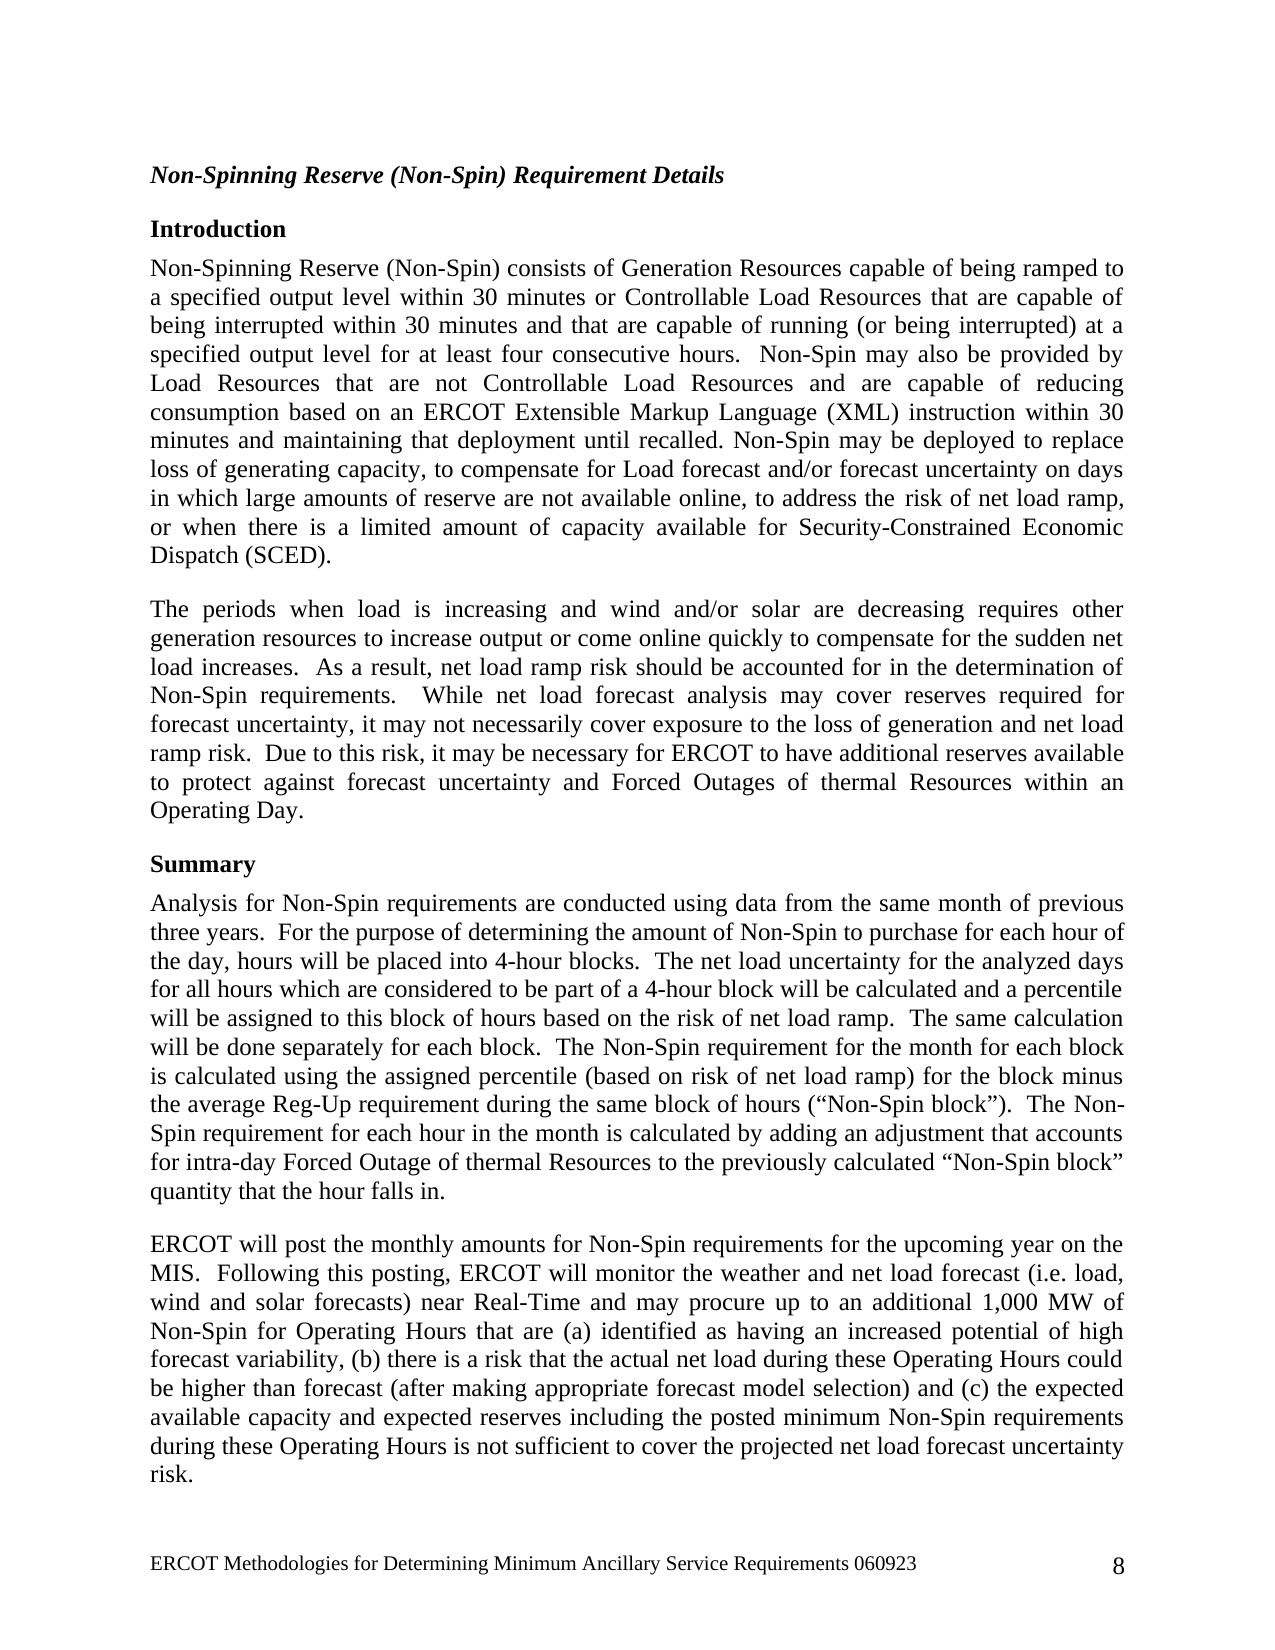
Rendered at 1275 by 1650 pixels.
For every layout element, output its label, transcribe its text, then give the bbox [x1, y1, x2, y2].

text ERCOT will post the monthly amounts for Non-Spin requirements for the upcoming year on the MIS. Following this posting, ERCOT will monitor the weather and net load forecast (i.e. load, wind and solar forecasts) near Real-Time and may procure up to an additional 1,000 MW of Non-Spin for Operating Hours that are (a) identified as having an increased potential of high forecast variability, (b) there is a risk that the actual net load during these Operating Hours could be higher than forecast (after making appropriate forecast model selection) and (c) the expected available capacity and expected reserves including the posted minimum Non-Spin requirements during these Operating Hours is not sufficient to cover the projected net load forecast uncertainty risk. [150, 1229, 1125, 1488]
text Non-Spinning Reserve (Non-Spin) consists of Generation Resources capable of being ramped to a specified output level within 30 minutes or Controllable Load Resources that are capable of being interrupted within 30 minutes and that are capable of running (or being interrupted) at a specified output level for at least four consecutive hours. Non-Spin may also be provided by Load Resources that are not Controllable Load Resources and are capable of reducing consumption based on an ERCOT Extensible Markup Language (XML) instruction within 30 minutes and maintaining that deployment until recalled. Non-Spin may be deployed to replace loss of generating capacity, to compensate for Load forecast and/or forecast uncertainty on days in which large amounts of reserve are not available online, to address the risk of net load ramp, or when there is a limited amount of capacity available for Security-Constrained Economic Dispatch (SCED). [150, 253, 1125, 569]
subtitle Introduction [150, 214, 1125, 242]
text The periods when load is increasing and wind and/or solar are decreasing requires other generation resources to increase output or come online quickly to compensate for the sudden net load increases. As a result, net load ramp risk should be accounted for in the determination of Non-Spin requirements. While net load forecast analysis may cover reserves required for forecast uncertainty, it may not necessarily cover exposure to the loss of generation and net load ramp risk. Due to this risk, it may be necessary for ERCOT to have additional reserves available to protect against forecast uncertainty and Forced Outages of thermal Resources within an Operating Day. [150, 594, 1125, 824]
text Non-Spinning Reserve (Non-Spin) Requirement Details [150, 160, 1125, 189]
text Analysis for Non-Spin requirements are conducted using data from the same month of previous three years. For the purpose of determining the amount of Non-Spin to purchase for each hour of the day, hours will be placed into 4-hour blocks. The net load uncertainty for the analyzed days for all hours which are considered to be part of a 4-hour block will be calculated and a percentile will be assigned to this block of hours based on the risk of net load ramp. The same calculation will be done separately for each block. The Non-Spin requirement for the month for each block is calculated using the assigned percentile (based on risk of net load ramp) for the block minus the average Reg-Up requirement during the same block of hours (“Non-Spin block”). The Non-Spin requirement for each hour in the month is calculated by adding an adjustment that accounts for intra-day Forced Outage of thermal Resources to the previously calculated “Non-Spin block” quantity that the hour falls in. [150, 888, 1125, 1204]
subtitle Summary [150, 849, 1125, 878]
